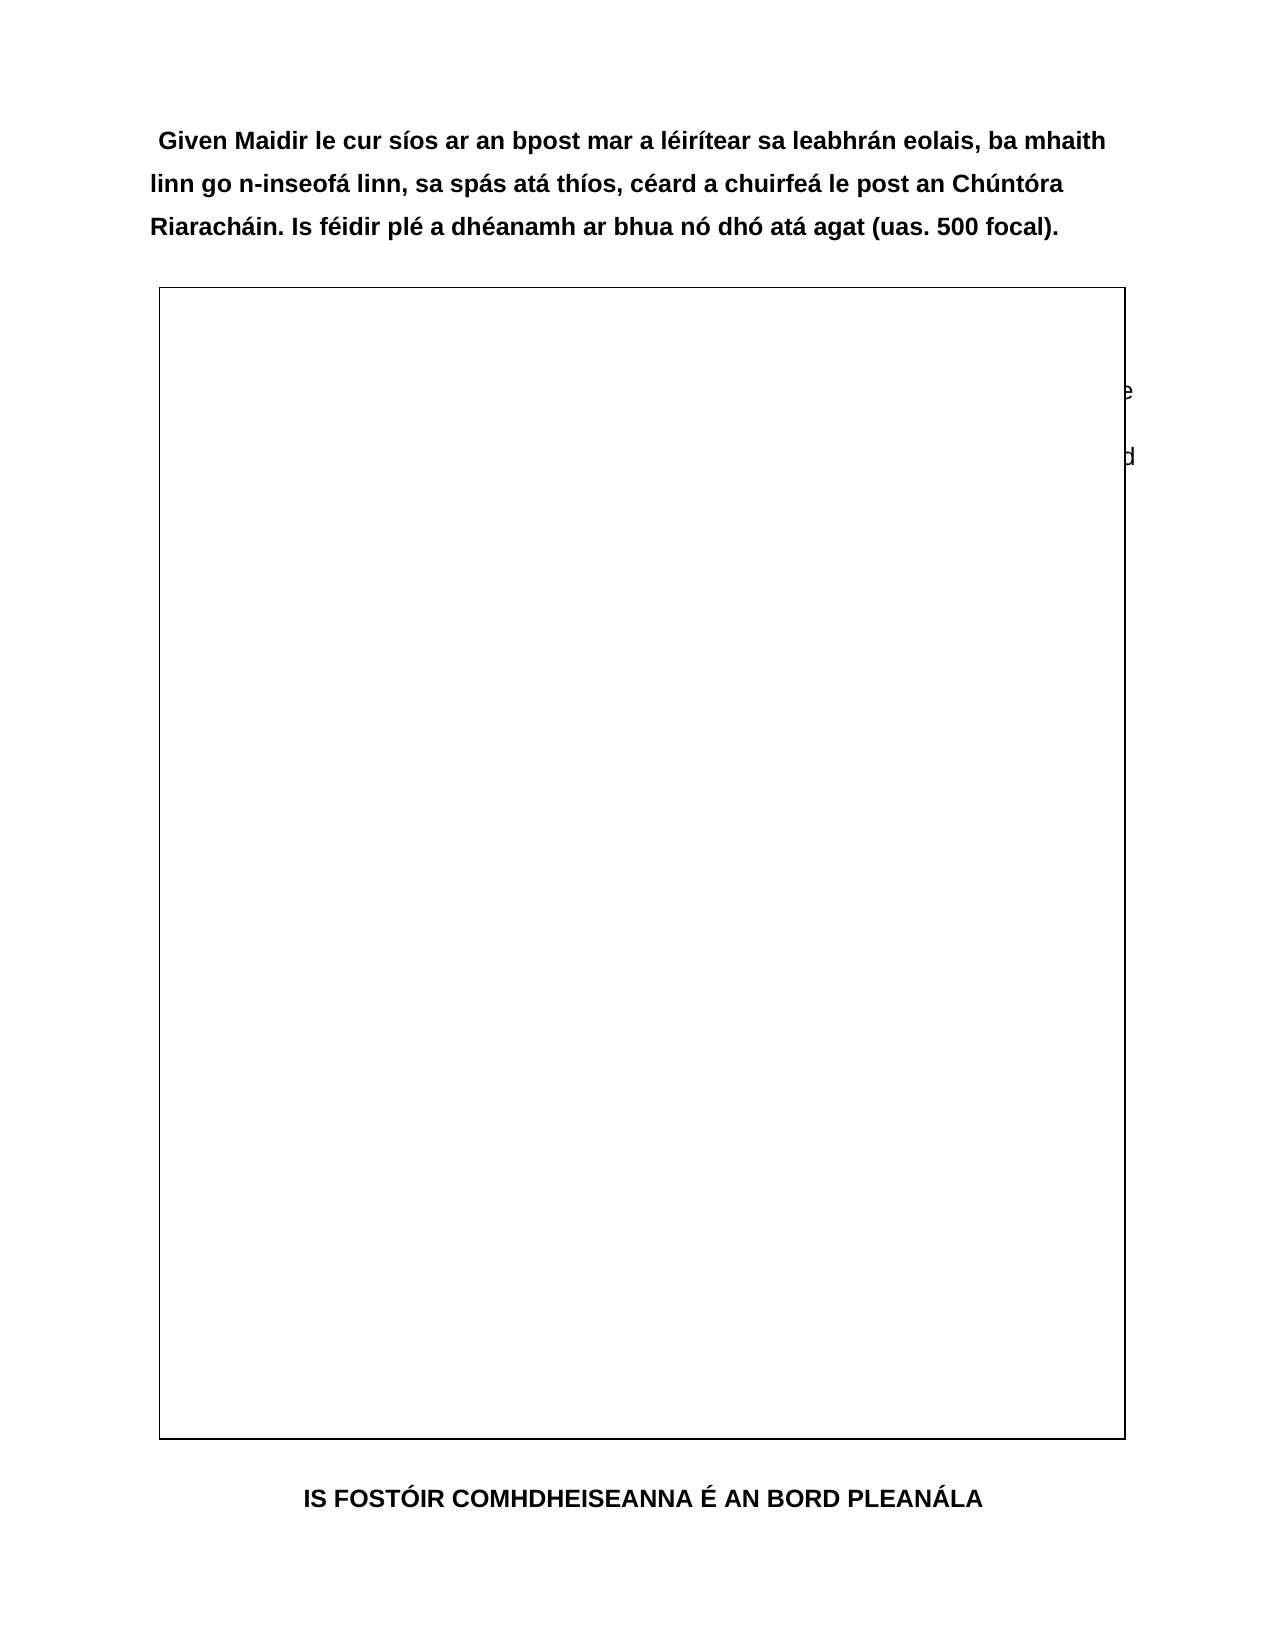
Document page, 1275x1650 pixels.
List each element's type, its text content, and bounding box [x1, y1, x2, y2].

list Given Maidir le cur síos ar an bpost mar a léirítear sa leabhrán eolais, ba mhaith linn go n-inseofá linn, sa spás atá thíos, céard a chuirfeá le post an Chúntóra Riaracháin. Is féidir plé a dhéanamh ar bhua nó dhó atá agat (uas. 500 focal). [150, 126, 1137, 241]
